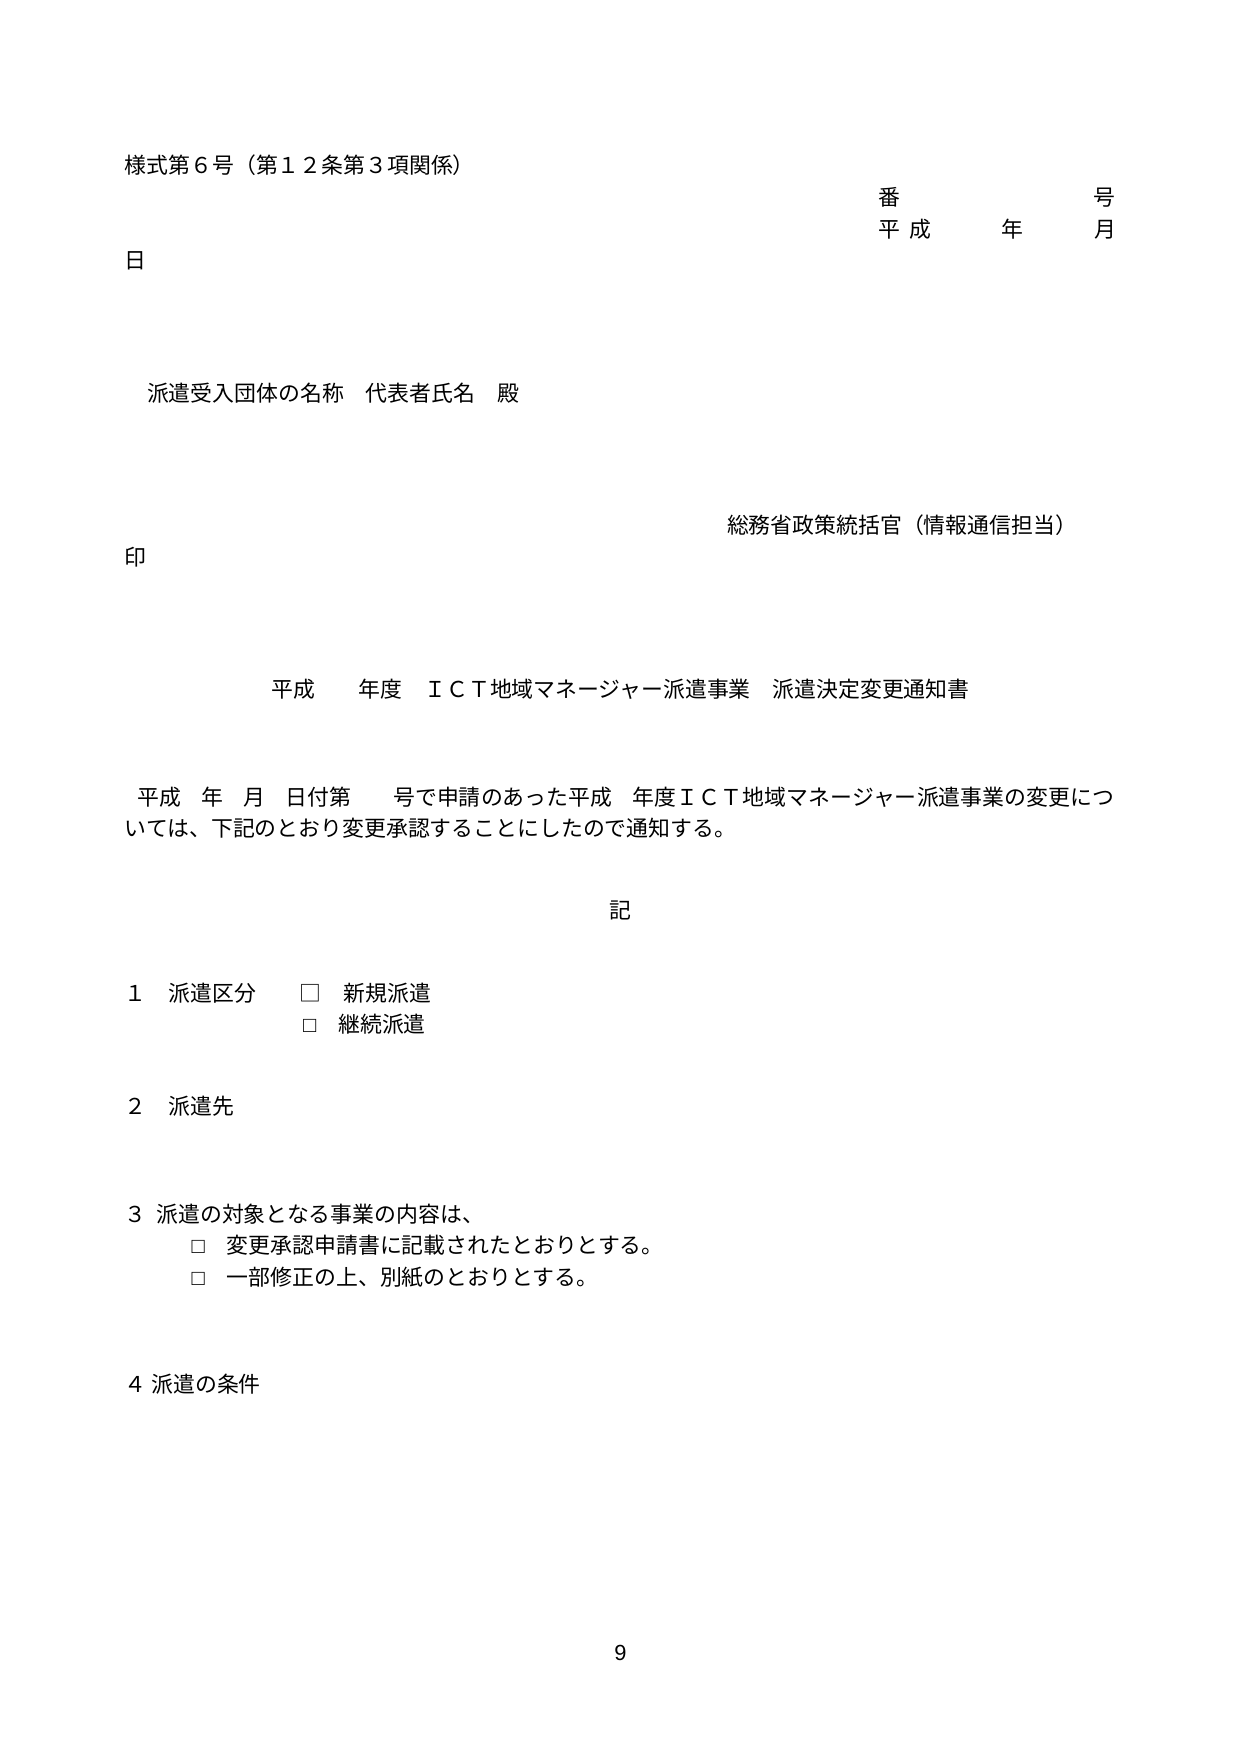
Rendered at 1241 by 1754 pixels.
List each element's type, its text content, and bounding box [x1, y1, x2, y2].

text 記 [124, 893, 1116, 925]
text 番 号 [124, 180, 1116, 212]
text □ 一部修正の上、別紙のとおりとする。 [191, 1260, 1116, 1292]
text 派遣受入団体の名称 代表者氏名 殿 [124, 376, 1116, 407]
text 平成 年 月 日 [124, 212, 1116, 275]
text ４ 派遣の条件 [124, 1367, 1116, 1399]
text 総務省政策統括官（情報通信担当） 印 [124, 508, 1116, 572]
text 平成 年度 ＩＣＴ地域マネージャー派遣事業 派遣決定変更通知書 [124, 672, 1116, 704]
text １ 派遣区分 □ 新規派遣 [124, 976, 1116, 1007]
text ２ 派遣先 [124, 1089, 1116, 1121]
text □ 継続派遣 [124, 1007, 1116, 1039]
text ３ 派遣の対象となる事業の内容は、 [124, 1197, 1116, 1228]
text 様式第６号（第１２条第３項関係） [124, 148, 1091, 180]
text 平成 年 月 日付第 号で申請のあった平成 年度ＩＣＴ地域マネージャー派遣事業の変更については、下記のとおり変更承認することにしたので通知する。 [124, 780, 1116, 843]
text □ 変更承認申請書に記載されたとおりとする。 [124, 1228, 1116, 1260]
